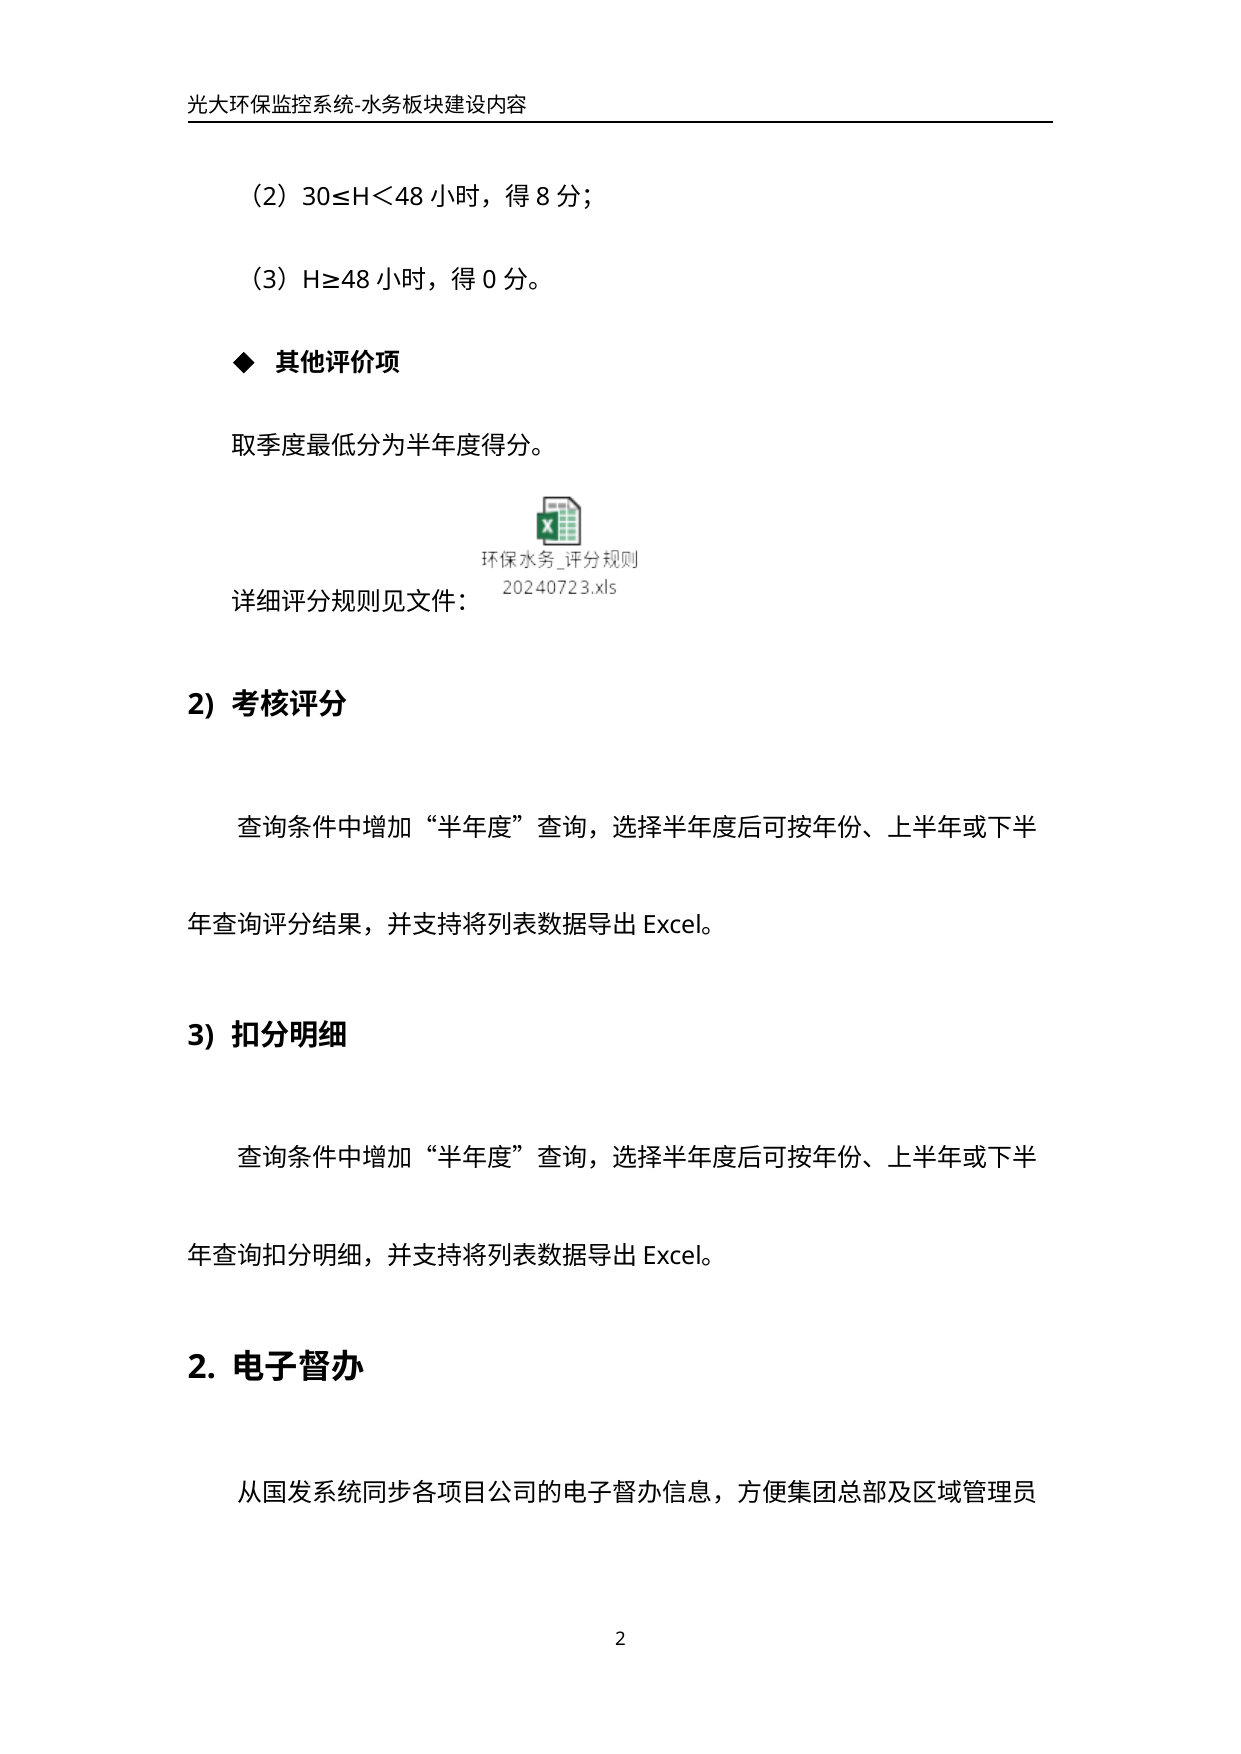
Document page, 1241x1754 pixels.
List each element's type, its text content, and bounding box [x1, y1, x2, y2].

list 取季度最低分为半年度得分。 [231, 411, 1053, 476]
subtitle 考核评分 [187, 670, 1053, 735]
list 其他评价项 [231, 328, 1053, 393]
list （2）30≤H＜48 小时，得 8 分； [187, 162, 1053, 227]
subtitle 电子督办 [187, 1331, 1053, 1396]
text 查询条件中增加“半年度”查询，选择半年度后可按年份、上半年或下半年查询扣分明细，并支持将列表数据导出Excel。 [187, 1123, 1053, 1286]
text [187, 1458, 1053, 1523]
list （3）H≥48 小时，得 0 分。 [187, 245, 1053, 310]
list 详细评分规则见文件： [231, 494, 1053, 624]
text 查询条件中增加“半年度”查询，选择半年度后可按年份、上半年或下半年查询评分结果，并支持将列表数据导出Excel。 [187, 793, 1053, 955]
subtitle 扣分明细 [187, 1000, 1053, 1065]
